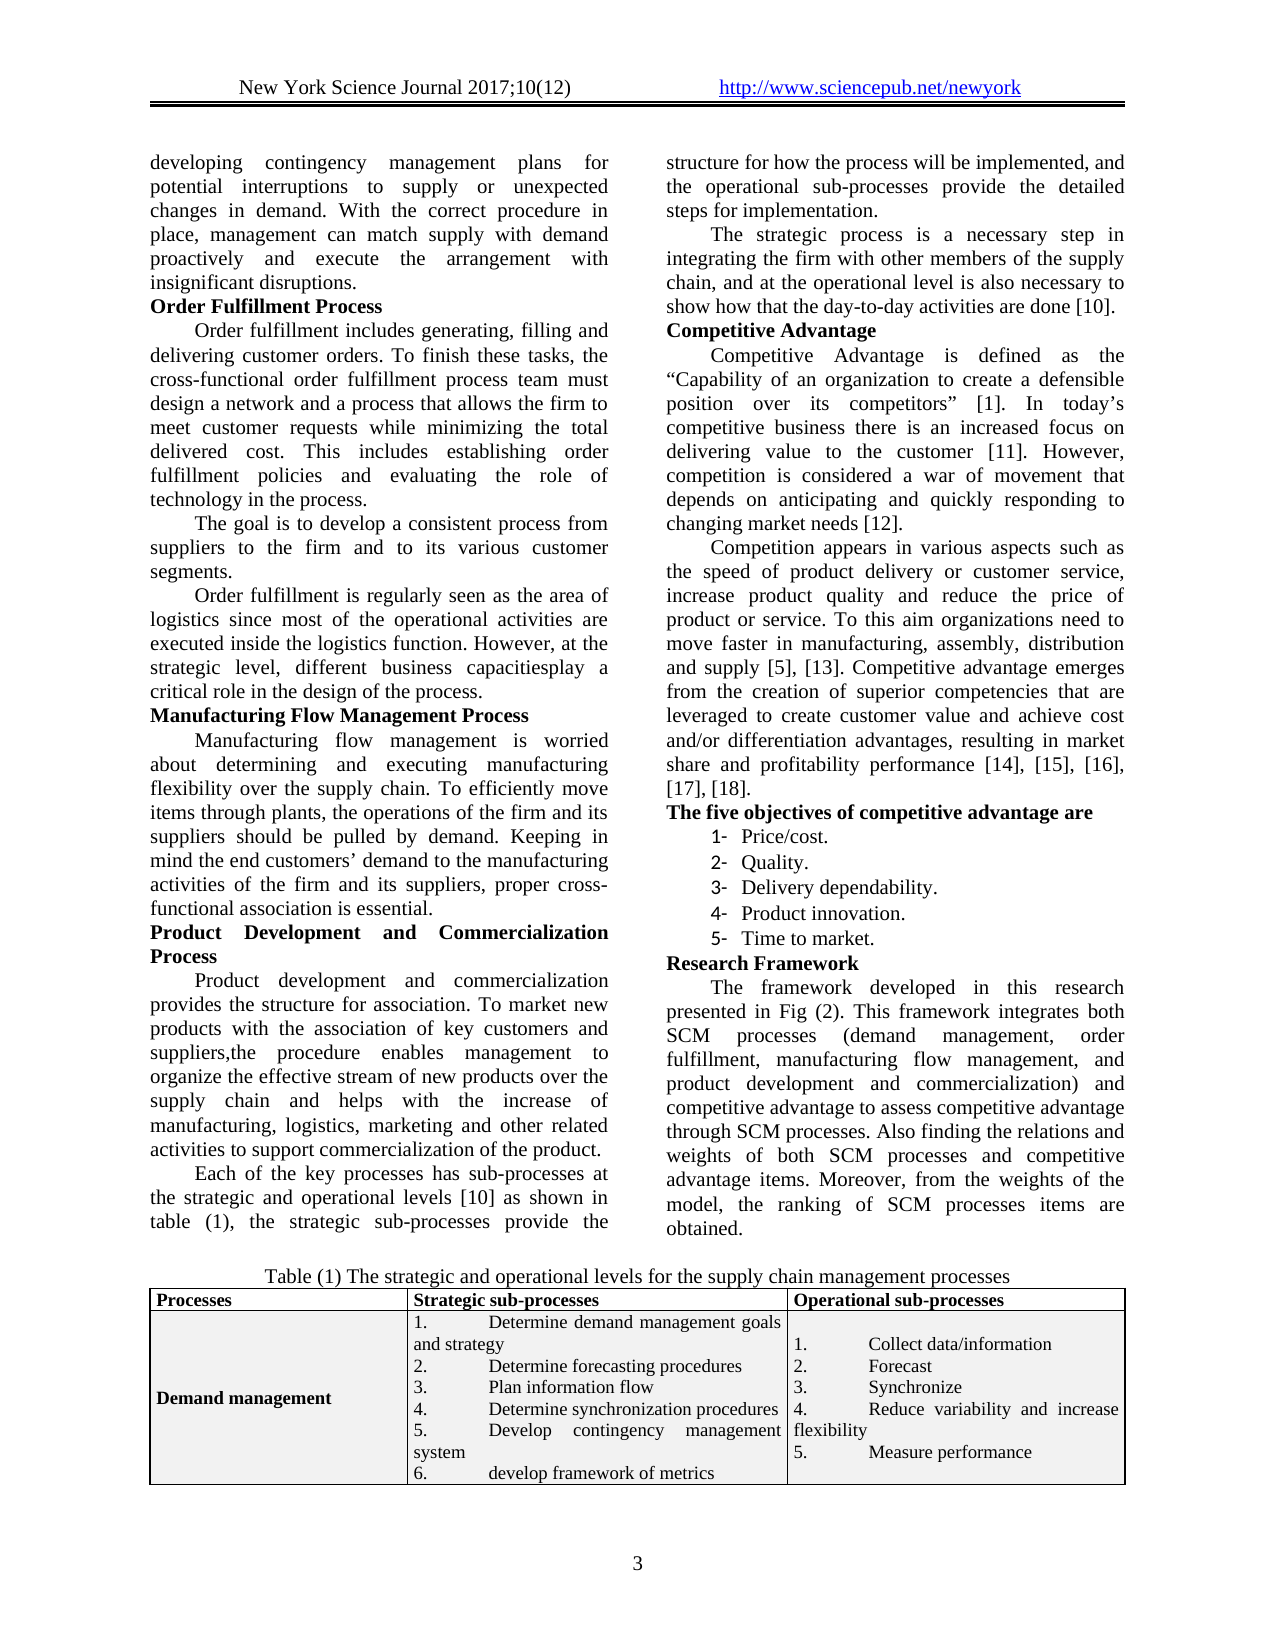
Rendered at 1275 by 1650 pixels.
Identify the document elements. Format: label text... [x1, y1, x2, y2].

text The five objectives of competitive advantage are [666, 800, 1125, 824]
list Product innovation. [666, 900, 1125, 925]
list Delivery dependability. [666, 874, 1125, 900]
title Table (1) The strategic and operational levels for the supply chain management processes [150, 1264, 1125, 1288]
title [150, 150, 609, 294]
title The goal is to develop a consistent process from suppliers to the firm and to its various customer segments. [150, 511, 609, 583]
table_cell Determine demand management goals and strategy Determine forecasting procedures Plan information flow Determine synchronization procedures Develop contingency management system develop framework of metrics [408, 1311, 787, 1484]
list Quality. [666, 849, 1125, 874]
title Manufacturing Flow Management Process [150, 703, 609, 727]
title Product development and commercialization provides the structure for association. To market new products with the association of key customers and suppliers,the procedure enables management to organize the effective stream of new products over the supply chain and helps with the increase of manufacturing, logistics, marketing and other related activities to support commercialization of the product. [150, 968, 609, 1161]
title Each of the key processes has sub-processes at the strategic and operational levels [10] as shown in table (1), the strategic sub-processes provide the structure for how the process will be implemented, and the operational sub-processes provide the detailed steps for implementation. [666, 150, 1125, 222]
title Order fulfillment includes generating, filling and delivering customer orders. To finish these tasks, the cross-functional order fulfillment process team must design a network and a process that allows the firm to meet customer requests while minimizing the total delivered cost. This includes establishing order fulfillment policies and evaluating the role of technology in the process. [150, 318, 609, 511]
title The framework developed in this research presented in Fig (2). This framework integrates both SCM processes (demand management, order fulfillment, manufacturing flow management, and product development and commercialization) and competitive advantage to assess competitive advantage through SCM processes. Also finding the relations and weights of both SCM processes and competitive advantage items. Moreover, from the weights of the model, the ranking of SCM processes items are obtained. [666, 975, 1125, 1239]
table_header Processes [151, 1289, 407, 1310]
table_cell Collect data/information Forecast Synchronize Reduce variability and increase flexibility Measure performance [788, 1311, 1124, 1484]
title Order fulfillment is regularly seen as the area of logistics since most of the operational activities are executed inside the logistics function. However, at the strategic level, different business capacitiesplay a critical role in the design of the process. [150, 583, 609, 703]
title Manufacturing flow management is worried about determining and executing manufacturing flexibility over the supply chain. To efficiently move items through plants, the operations of the firm and its suppliers should be pulled by demand. Keeping in mind the end customers’ demand to the manufacturing activities of the firm and its suppliers, proper cross-functional association is essential. [150, 727, 609, 920]
title Competitive Advantage [666, 318, 1125, 342]
table_header Operational sub-processes [788, 1289, 1124, 1310]
list Price/cost. [666, 824, 1125, 849]
title Competition appears in various aspects such as the speed of product delivery or customer service, increase product quality and reduce the price of product or service. To this aim organizations need to move faster in manufacturing, assembly, distribution and supply [5], [13]. Competitive advantage emerges from the creation of superior competencies that are leveraged to create customer value and achieve cost and/or differentiation advantages, resulting in market share and profitability performance [14], [15], [16], [17], [18]. [666, 535, 1125, 800]
table_cell Demand management [151, 1311, 407, 1484]
title Competitive Advantage is defined as the “Capability of an organization to create a defensible position over its competitors” [1]. In today’s competitive business there is an increased focus on delivering value to the customer [11]. However, competition is considered a war of movement that depends on anticipating and quickly responding to changing market needs [12]. [666, 342, 1125, 535]
title Order Fulfillment Process [150, 294, 609, 318]
text Research Framework [666, 951, 1125, 975]
title Each of the key processes has sub-processes at the strategic and operational levels [10] as shown in table (1), the strategic sub-processes provide the structure for how the process will be implemented, and the operational sub-processes provide the detailed steps for implementation. [150, 1161, 609, 1233]
list Time to market. [666, 925, 1125, 951]
title Product Development and Commercialization Process [150, 920, 609, 968]
table_header Strategic sub-processes [408, 1289, 787, 1310]
title The strategic process is a necessary step in integrating the firm with other members of the supply chain, and at the operational level is also necessary to show how that the day-to-day activities are done [10]. [666, 222, 1125, 318]
